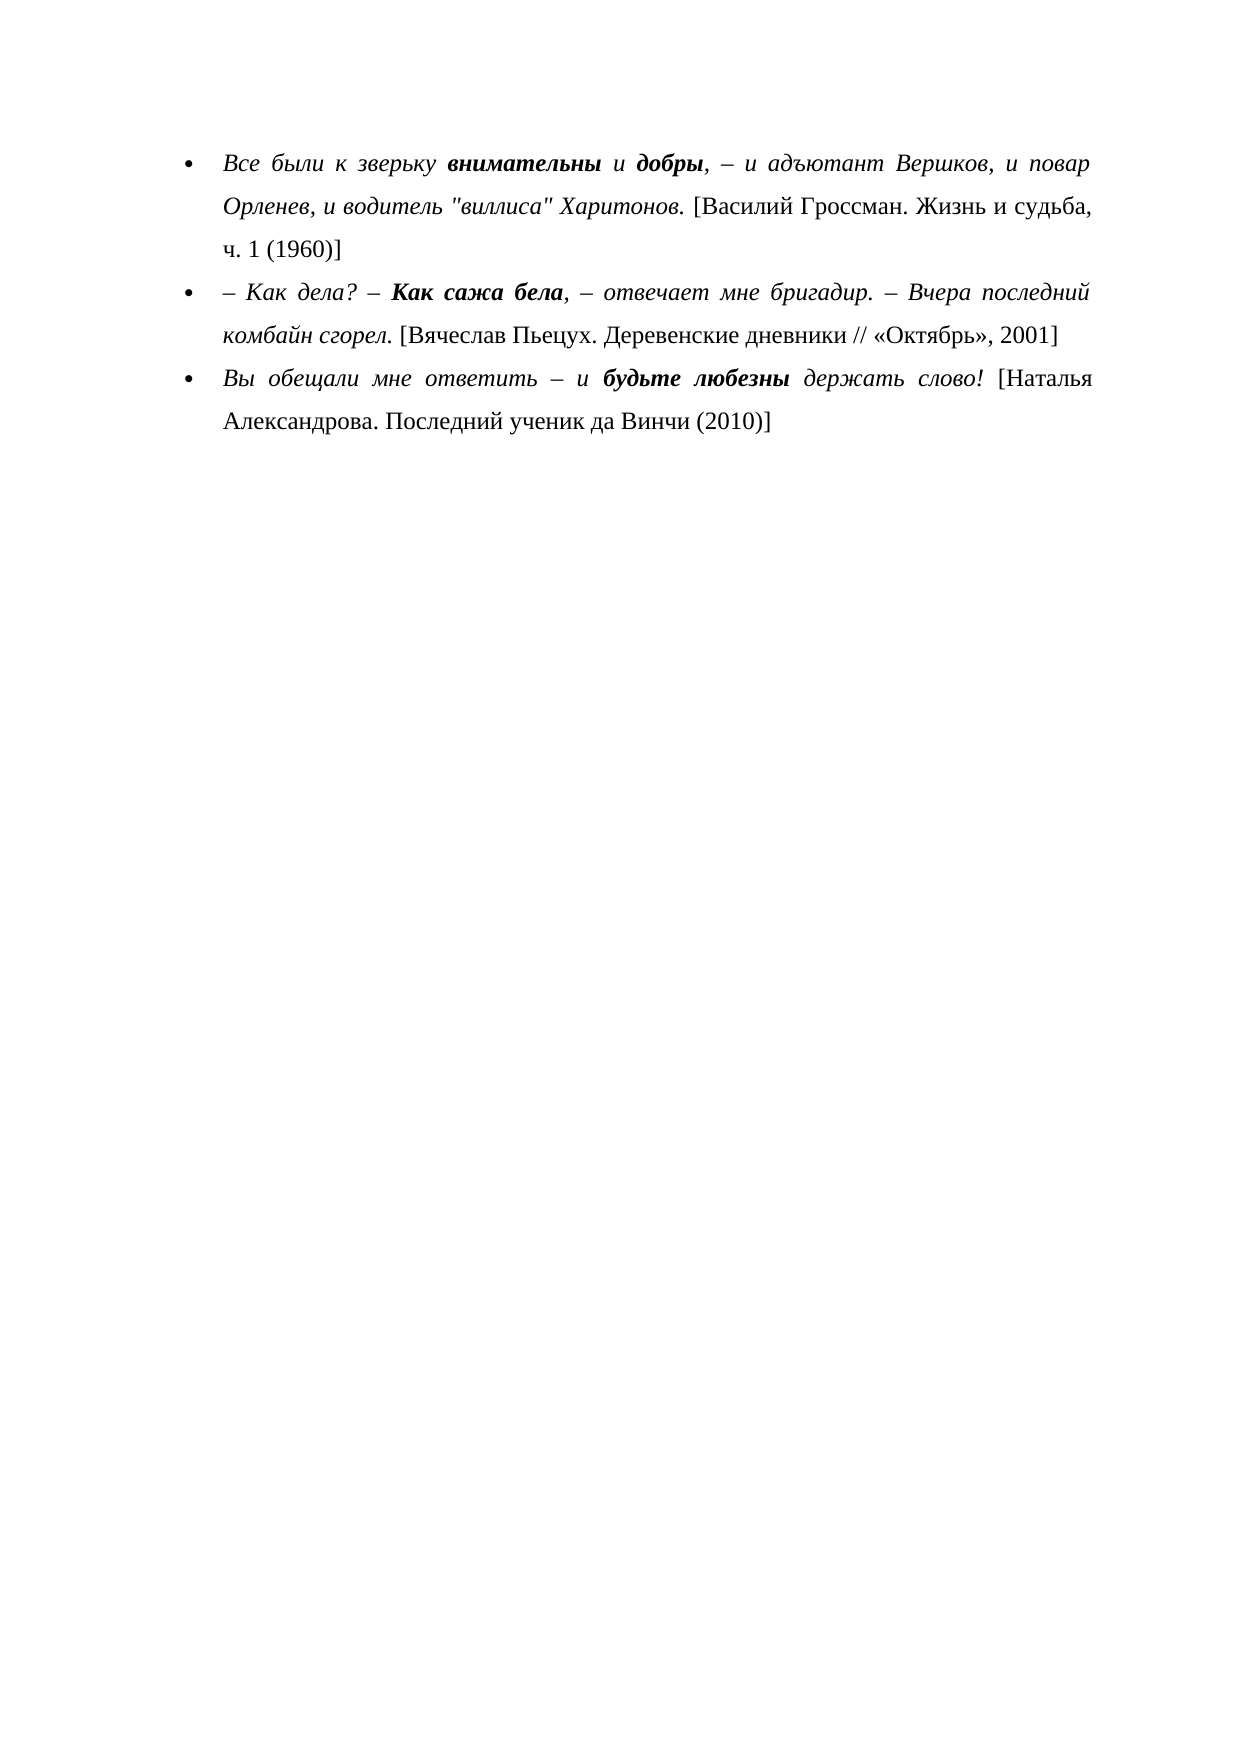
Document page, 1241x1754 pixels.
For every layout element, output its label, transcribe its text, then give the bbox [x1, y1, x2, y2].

list – Как дела? – Как сажа бела, – отвечает мне бригадир. – Вчера последний комбайн сгорел. [Вячеслав Пьецух. Деревенские дневники // «Октябрь», 2001] [185, 277, 1093, 349]
list Вы обещали мне ответить – и будьте любезны держать слово! [Наталья Александрова. Последний ученик да Винчи (2010)] [185, 363, 1093, 435]
list Все были к зверьку внимательны и добры, – и адъютант Вершков, и повар Орленев, и водитель "виллиса" Харитонов. [Василий Гроссман. Жизнь и судьба, ч. 1 (1960)] [185, 148, 1093, 263]
